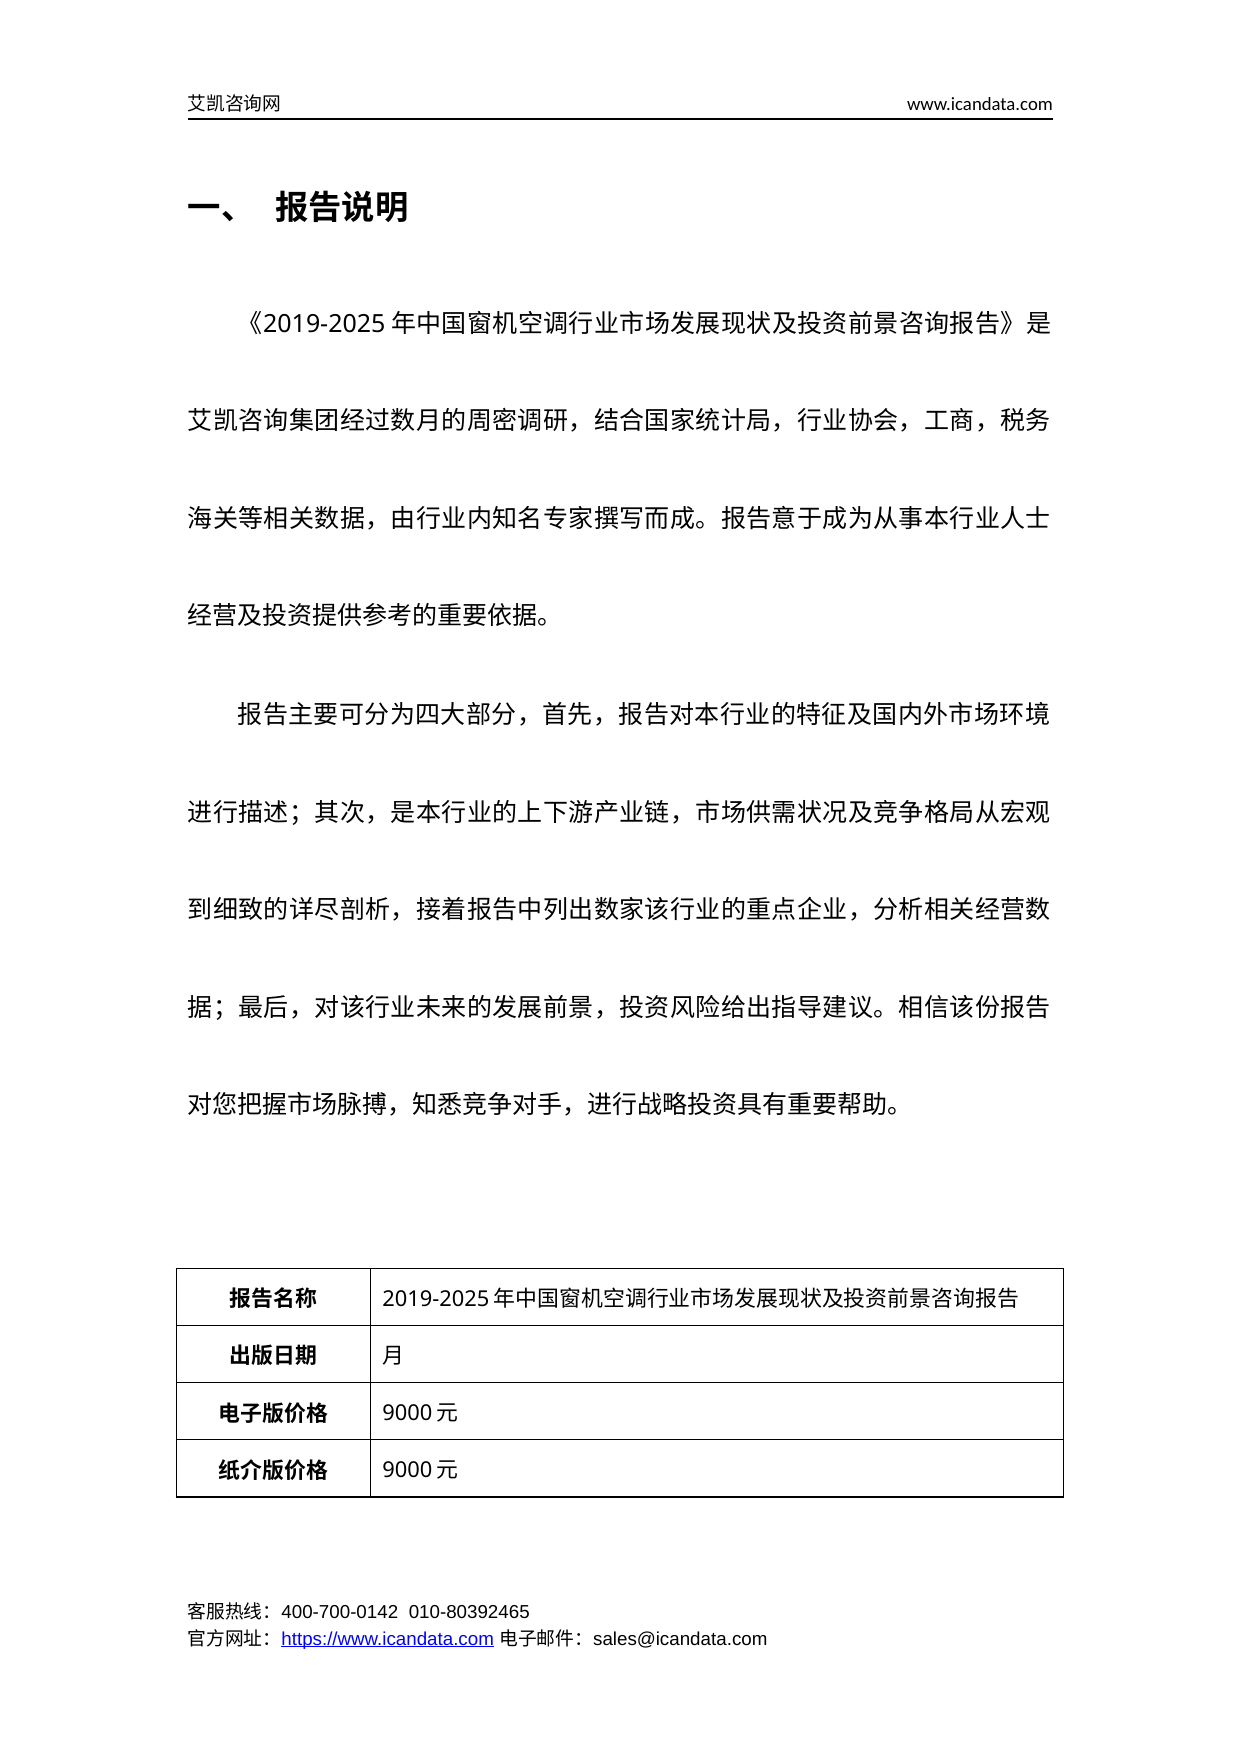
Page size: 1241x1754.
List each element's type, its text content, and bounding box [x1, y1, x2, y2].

text 报告主要可分为四大部分，首先，报告对本行业的特征及国内外市场环境进行描述；其次，是本行业的上下游产业链，市场供需状况及竞争格局从宏观到细致的详尽剖析，接着报告中列出数家该行业的重点企业，分析相关经营数据；最后，对该行业未来的发展前景，投资风险给出指导建议。相信该份报告对您把握市场脉搏，知悉竞争对手，进行战略投资具有重要帮助。 [187, 681, 1053, 1136]
table_header 报告名称 [177, 1269, 370, 1325]
table_cell 9000元 [371, 1383, 1063, 1439]
table_header 2019-2025年中国窗机空调行业市场发展现状及投资前景咨询报告 [371, 1269, 1063, 1325]
table_cell 电子版价格 [177, 1383, 370, 1439]
text 《2019-2025年中国窗机空调行业市场发展现状及投资前景咨询报告》是艾凯咨询集团经过数月的周密调研，结合国家统计局，行业协会，工商，税务海关等相关数据，由行业内知名专家撰写而成。报告意于成为从事本行业人士经营及投资提供参考的重要依据。 [187, 289, 1053, 646]
table_cell 出版日期 [177, 1326, 370, 1382]
table_cell 月 [371, 1326, 1063, 1382]
table_cell 9000元 [371, 1440, 1063, 1496]
subtitle 报告说明 [187, 172, 1053, 237]
table_cell 纸介版价格 [177, 1440, 370, 1496]
